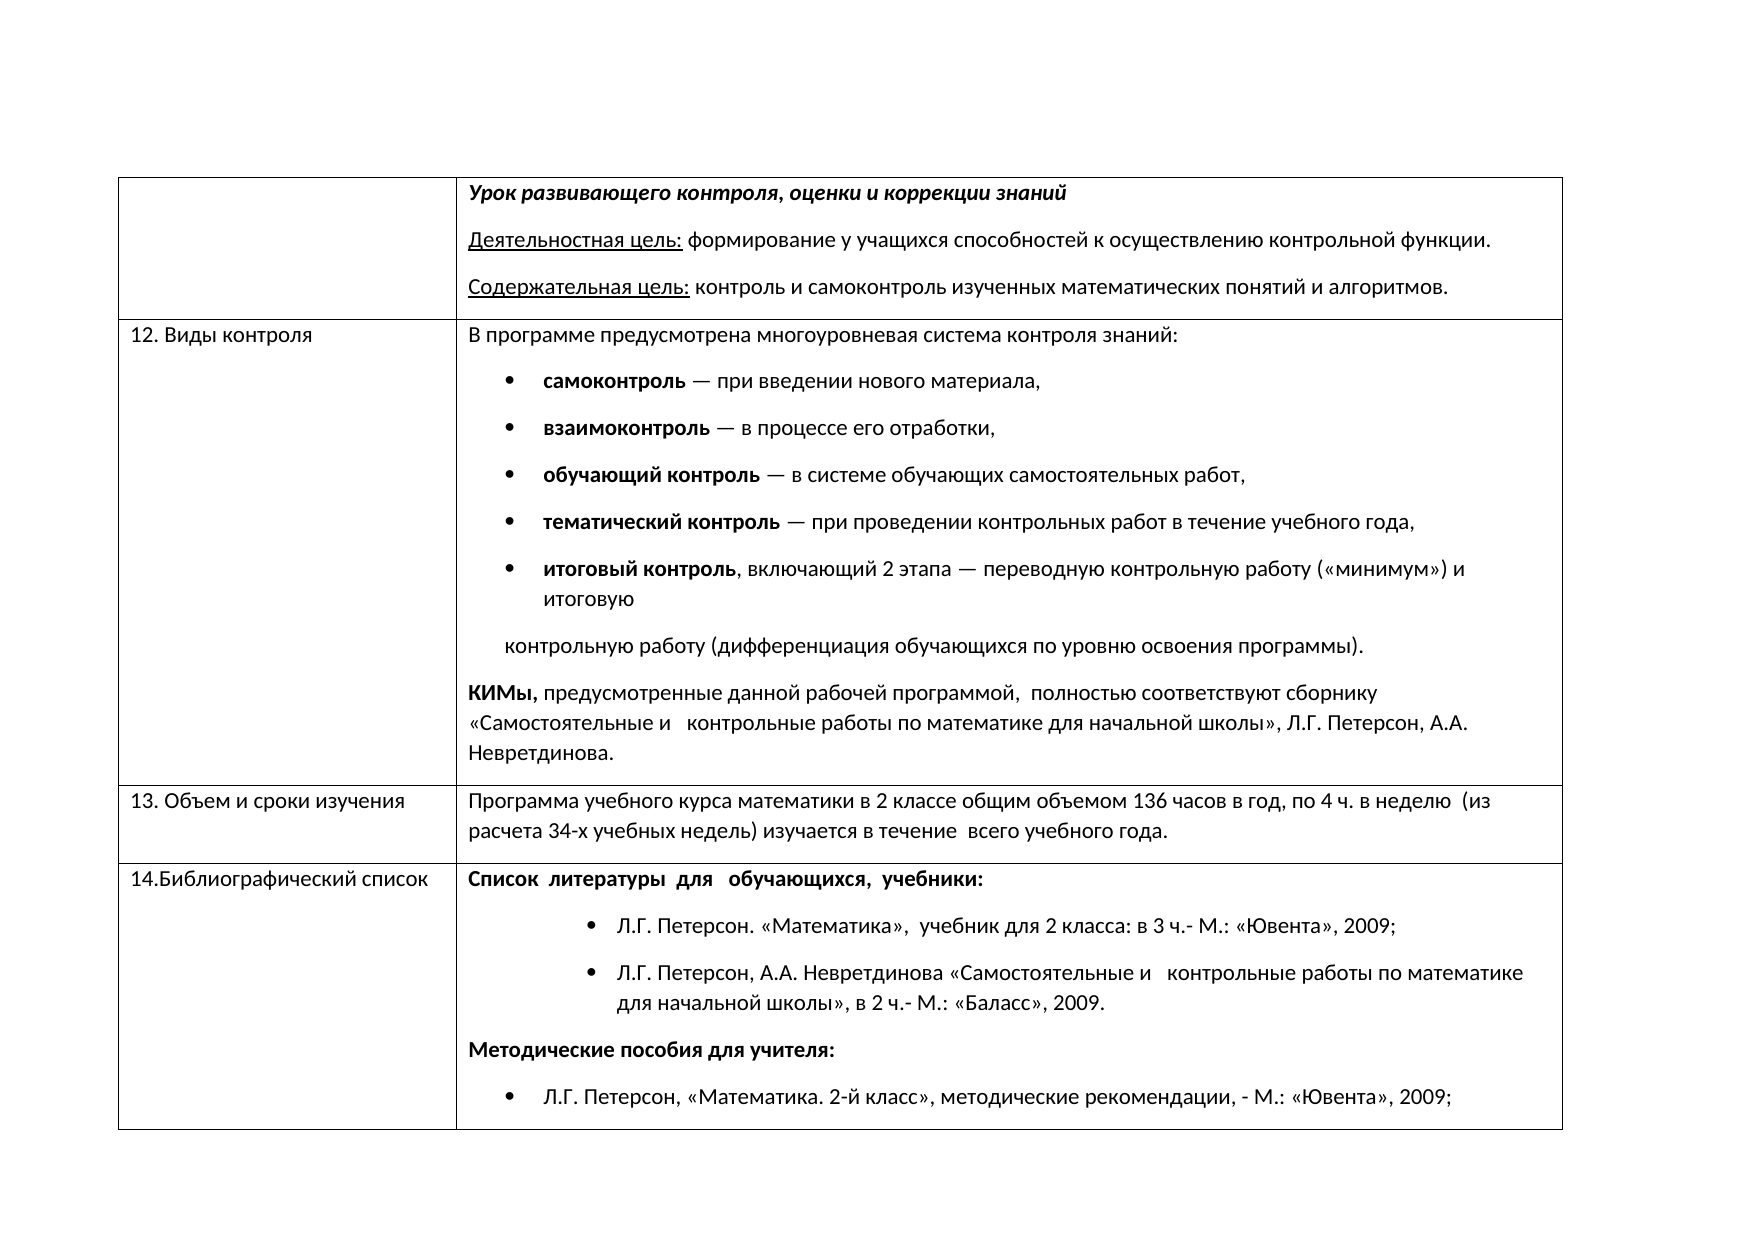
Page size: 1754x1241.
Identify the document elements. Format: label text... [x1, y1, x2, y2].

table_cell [119, 864, 456, 1129]
table_cell В программе предусмотрена многоуровневая система контроля знаний: самоконтроль — при введении нового материала, взаимоконтроль — в процессе его отработки, обучающий контроль — в системе обучающих самостоятельных работ, тематический контроль — при проведении контрольных работ в течение учебного года, итоговый контроль, включающий 2 этапа — переводную контрольную работу («минимум») и итоговую контрольную работу (дифференциация обучающихся по уровню освоения программы). КИМы, предусмотренные данной рабочей программой, полностью соответствуют сборнику «Самостоятельные и контрольные работы по математике для начальной школы», Л.Г. Петерсон, А.А. Невретдинова. [457, 320, 1562, 785]
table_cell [119, 178, 456, 319]
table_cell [457, 864, 1562, 1129]
table_cell Программа учебного курса математики в 2 классе общим объемом 136 часов в год, по 4 ч. в неделю (из расчета 34-х учебных недель) изучается в течение всего учебного года. [457, 786, 1562, 863]
table_cell 13. Объем и сроки изучения [119, 786, 456, 863]
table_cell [457, 178, 1562, 319]
table_cell 12. Виды контроля [119, 320, 456, 785]
